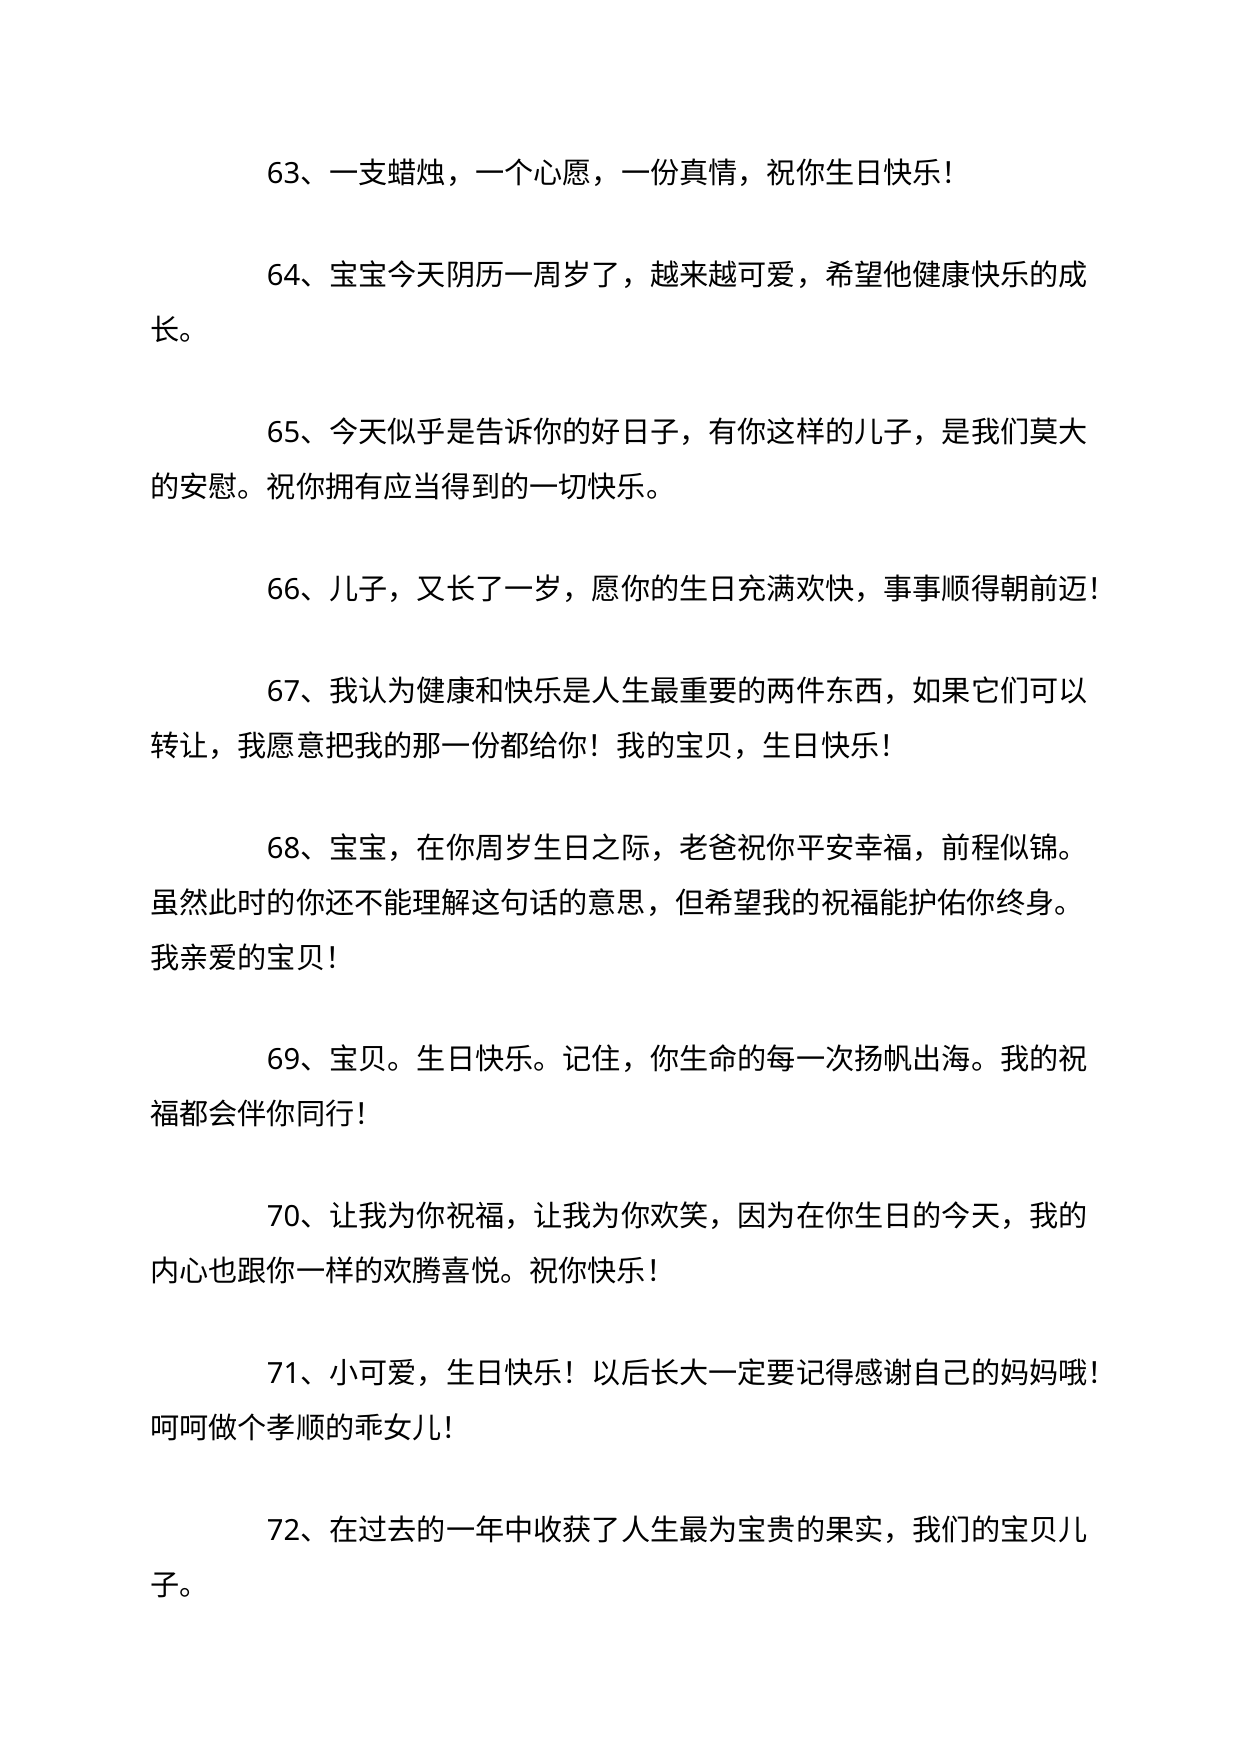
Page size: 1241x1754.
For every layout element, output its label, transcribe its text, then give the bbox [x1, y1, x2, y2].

text 65、今天似乎是告诉你的好日子，有你这样的儿子，是我们莫大的安慰。祝你拥有应当得到的一切快乐。 [150, 409, 1090, 506]
text 72、在过去的一年中收获了人生最为宝贵的果实，我们的宝贝儿子。 [150, 1506, 1090, 1603]
text 67、我认为健康和快乐是人生最重要的两件东西，如果它们可以转让，我愿意把我的那一份都给你！我的宝贝，生日快乐！ [150, 667, 1090, 765]
text 64、宝宝今天阴历一周岁了，越来越可爱，希望他健康快乐的成长。 [150, 252, 1090, 349]
text 69、宝贝。生日快乐。记住，你生命的每一次扬帆出海。我的祝福都会伴你同行！ [150, 1036, 1090, 1133]
text 63、一支蜡烛，一个心愿，一份真情，祝你生日快乐！ [150, 150, 1090, 192]
text 71、小可爱，生日快乐！以后长大一定要记得感谢自己的妈妈哦！呵呵做个孝顺的乖女儿！ [150, 1349, 1090, 1447]
text 66、儿子，又长了一岁，愿你的生日充满欢快，事事顺得朝前迈！ [150, 566, 1090, 608]
text 68、宝宝，在你周岁生日之际，老爸祝你平安幸福，前程似锦。虽然此时的你还不能理解这句话的意思，但希望我的祝福能护佑你终身。我亲爱的宝贝！ [150, 824, 1090, 976]
text 70、让我为你祝福，让我为你欢笑，因为在你生日的今天，我的内心也跟你一样的欢腾喜悦。祝你快乐！ [150, 1193, 1090, 1290]
